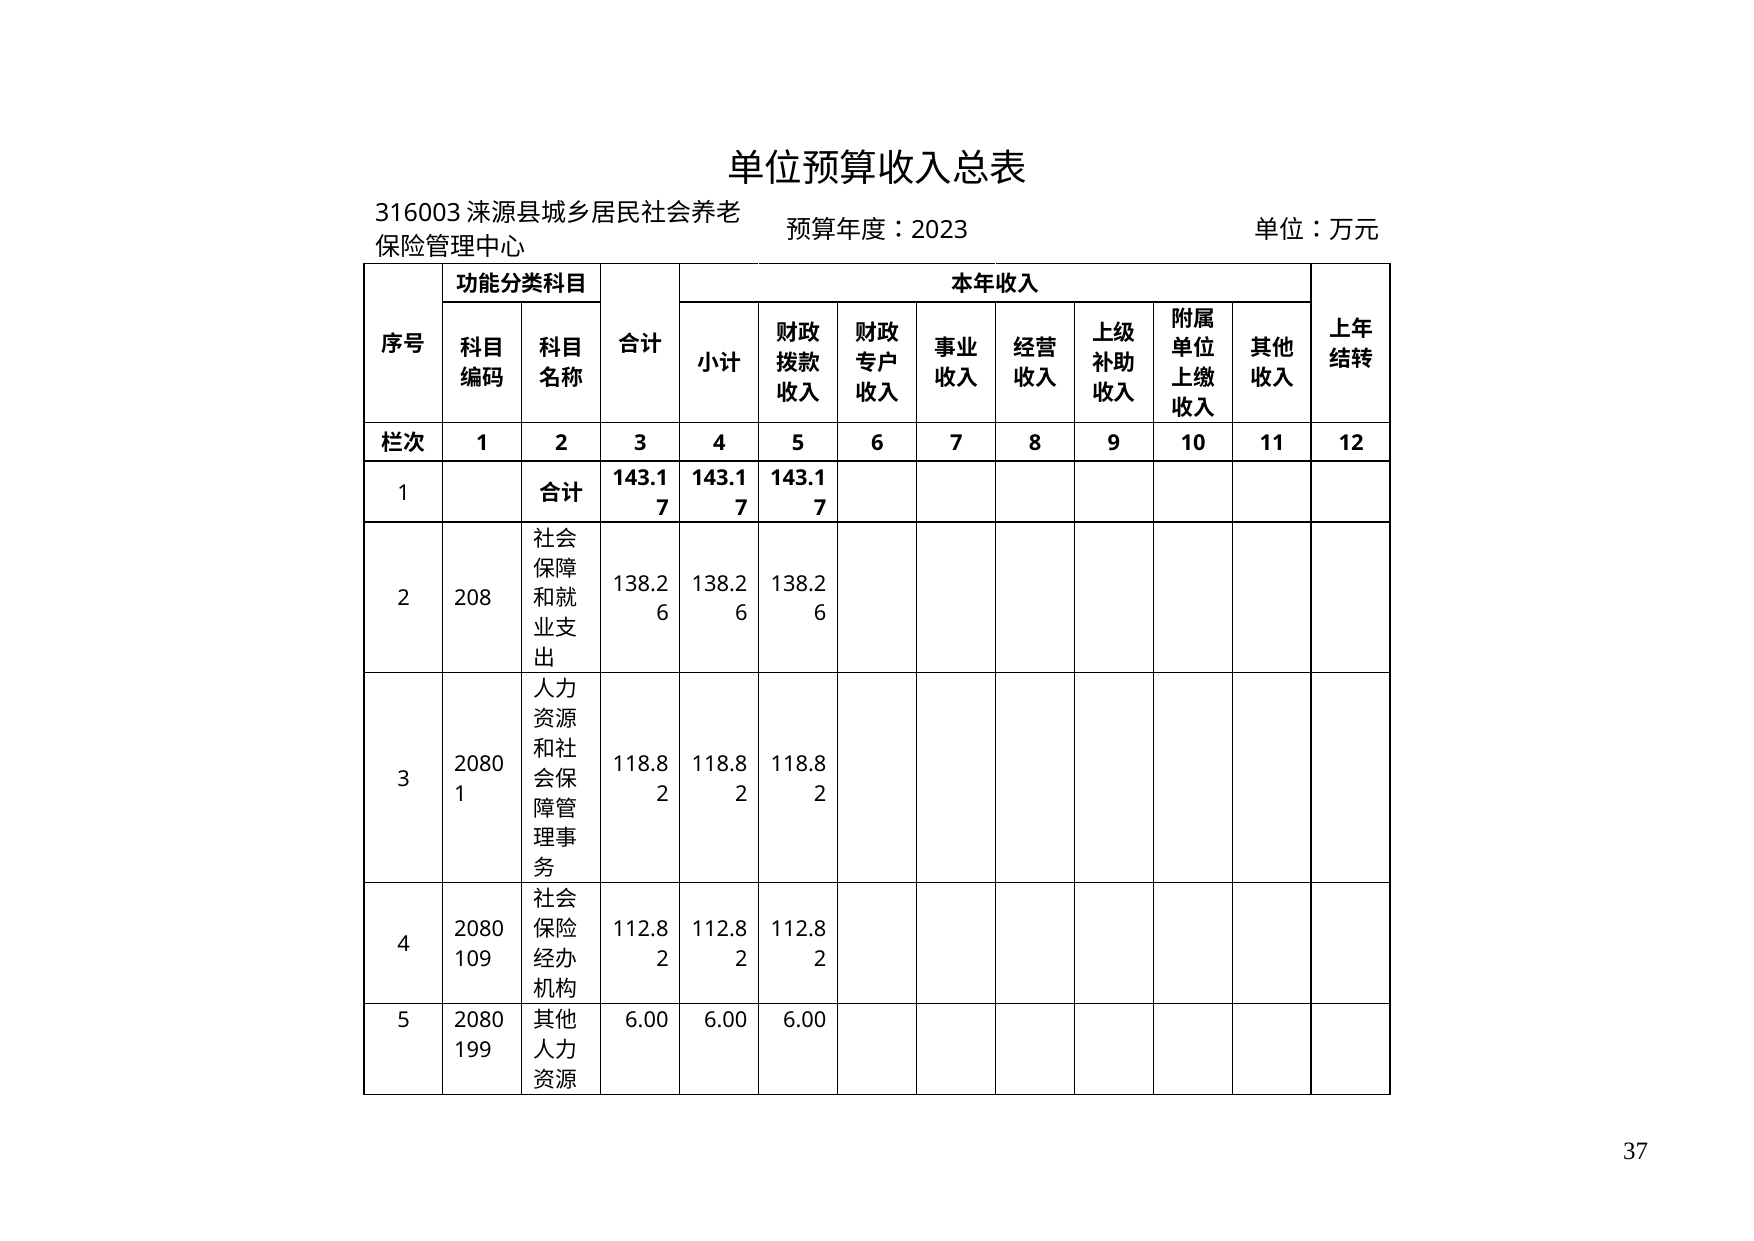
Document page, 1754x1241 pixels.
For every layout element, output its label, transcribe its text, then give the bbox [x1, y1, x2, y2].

table_cell [1312, 673, 1389, 882]
table_cell [838, 883, 916, 1003]
table_cell 6 [838, 423, 916, 460]
table_cell [996, 883, 1074, 1003]
table_cell 208 [443, 523, 521, 672]
table_cell [838, 462, 916, 521]
table_cell 9 [1075, 423, 1153, 460]
table_cell [1233, 462, 1310, 521]
table_cell [996, 673, 1074, 882]
table_cell [996, 523, 1074, 672]
table_cell 1 [443, 423, 521, 460]
table_cell 20801 [443, 673, 521, 882]
table_cell [917, 523, 995, 672]
table_cell 3 [601, 423, 679, 460]
table_header 单位：万元 [996, 195, 1389, 262]
table_cell 事业收入 [917, 303, 995, 422]
table_cell 10 [1154, 423, 1232, 460]
table_cell 112.82 [601, 883, 679, 1003]
table_cell 118.82 [680, 673, 758, 882]
table_cell 143.17 [680, 462, 758, 521]
table_cell 143.17 [759, 462, 837, 521]
table_cell [996, 1004, 1074, 1093]
table_cell 138.26 [601, 523, 679, 672]
table_cell 其他收入 [1233, 303, 1310, 422]
table_cell 138.26 [680, 523, 758, 672]
table_cell 112.82 [680, 883, 758, 1003]
table_cell [917, 673, 995, 882]
table_cell [1075, 462, 1153, 521]
table_cell 11 [1233, 423, 1310, 460]
table_cell 2080109 [443, 883, 521, 1003]
table_cell 经营收入 [996, 303, 1074, 422]
table_cell 8 [996, 423, 1074, 460]
table_cell 4 [680, 423, 758, 460]
table_cell 5 [365, 1004, 442, 1093]
table_cell [1233, 673, 1310, 882]
table_cell 上级补助收入 [1075, 303, 1153, 422]
table_cell 社会保障和就业支出 [522, 523, 600, 672]
table_cell [1154, 462, 1232, 521]
table_cell [1312, 1004, 1389, 1093]
table_cell [1154, 883, 1232, 1003]
table_cell 118.82 [759, 673, 837, 882]
table_cell [917, 462, 995, 521]
table_cell [838, 523, 916, 672]
table_cell [1075, 883, 1153, 1003]
table_cell 6.00 [601, 1004, 679, 1093]
table_cell 118.82 [601, 673, 679, 882]
table_cell 合计 [601, 264, 679, 422]
table_cell 附属单位上缴收入 [1154, 303, 1232, 422]
table_cell 人力资源和社会保障管理事务 [522, 673, 600, 882]
table_cell [1154, 673, 1232, 882]
table_cell 2 [522, 423, 600, 460]
table_cell [917, 883, 995, 1003]
table_cell 其他人力资源和社会保障管理事务支出 [522, 1004, 600, 1093]
table_cell [996, 462, 1074, 521]
table_cell 财政专户 收入 [838, 303, 916, 422]
table_cell 本年收入 [680, 264, 1310, 301]
table_cell 财政拨款 收入 [759, 303, 837, 422]
table_cell 143.17 [601, 462, 679, 521]
table_cell 科目 编码 [443, 303, 521, 422]
table_cell [1154, 1004, 1232, 1093]
table_cell [838, 1004, 916, 1093]
table_cell 112.82 [759, 883, 837, 1003]
table_cell 6.00 [759, 1004, 837, 1093]
table_cell [1312, 462, 1389, 521]
table_cell [1233, 1004, 1310, 1093]
table_cell 小计 [680, 303, 758, 422]
table_cell 功能分类科目 [443, 264, 600, 301]
table_cell 3 [365, 673, 442, 882]
table_cell 2 [365, 523, 442, 672]
table_cell [838, 673, 916, 882]
table_cell [1233, 883, 1310, 1003]
table_cell [1075, 523, 1153, 672]
table_cell 栏次 [365, 423, 442, 460]
table_cell 12 [1312, 423, 1389, 460]
text 单位预算收入总表 [106, 142, 1648, 193]
table_cell 科目名称 [522, 303, 600, 422]
table_cell 1 [365, 462, 442, 521]
table_cell [917, 1004, 995, 1093]
table_cell 上年结转 [1312, 264, 1389, 422]
table_cell [1312, 523, 1389, 672]
table_cell 7 [917, 423, 995, 460]
table_cell [1075, 1004, 1153, 1093]
table_cell [1233, 523, 1310, 672]
table_cell 2080199 [443, 1004, 521, 1093]
table_cell [1154, 523, 1232, 672]
table_cell 4 [365, 883, 442, 1003]
table_cell [1312, 883, 1389, 1003]
table_cell [1075, 673, 1153, 882]
table_cell 6.00 [680, 1004, 758, 1093]
table_cell [443, 462, 521, 521]
table_cell 合计 [522, 462, 600, 521]
table_cell 序号 [365, 264, 442, 422]
table_cell 138.26 [759, 523, 837, 672]
table_cell 5 [759, 423, 837, 460]
table_header 预算年度：2023 [759, 195, 995, 262]
table_cell 社会保险经办机构 [522, 883, 600, 1003]
table_header 316003涞源县城乡居民社会养老保险管理中心 [365, 195, 758, 262]
